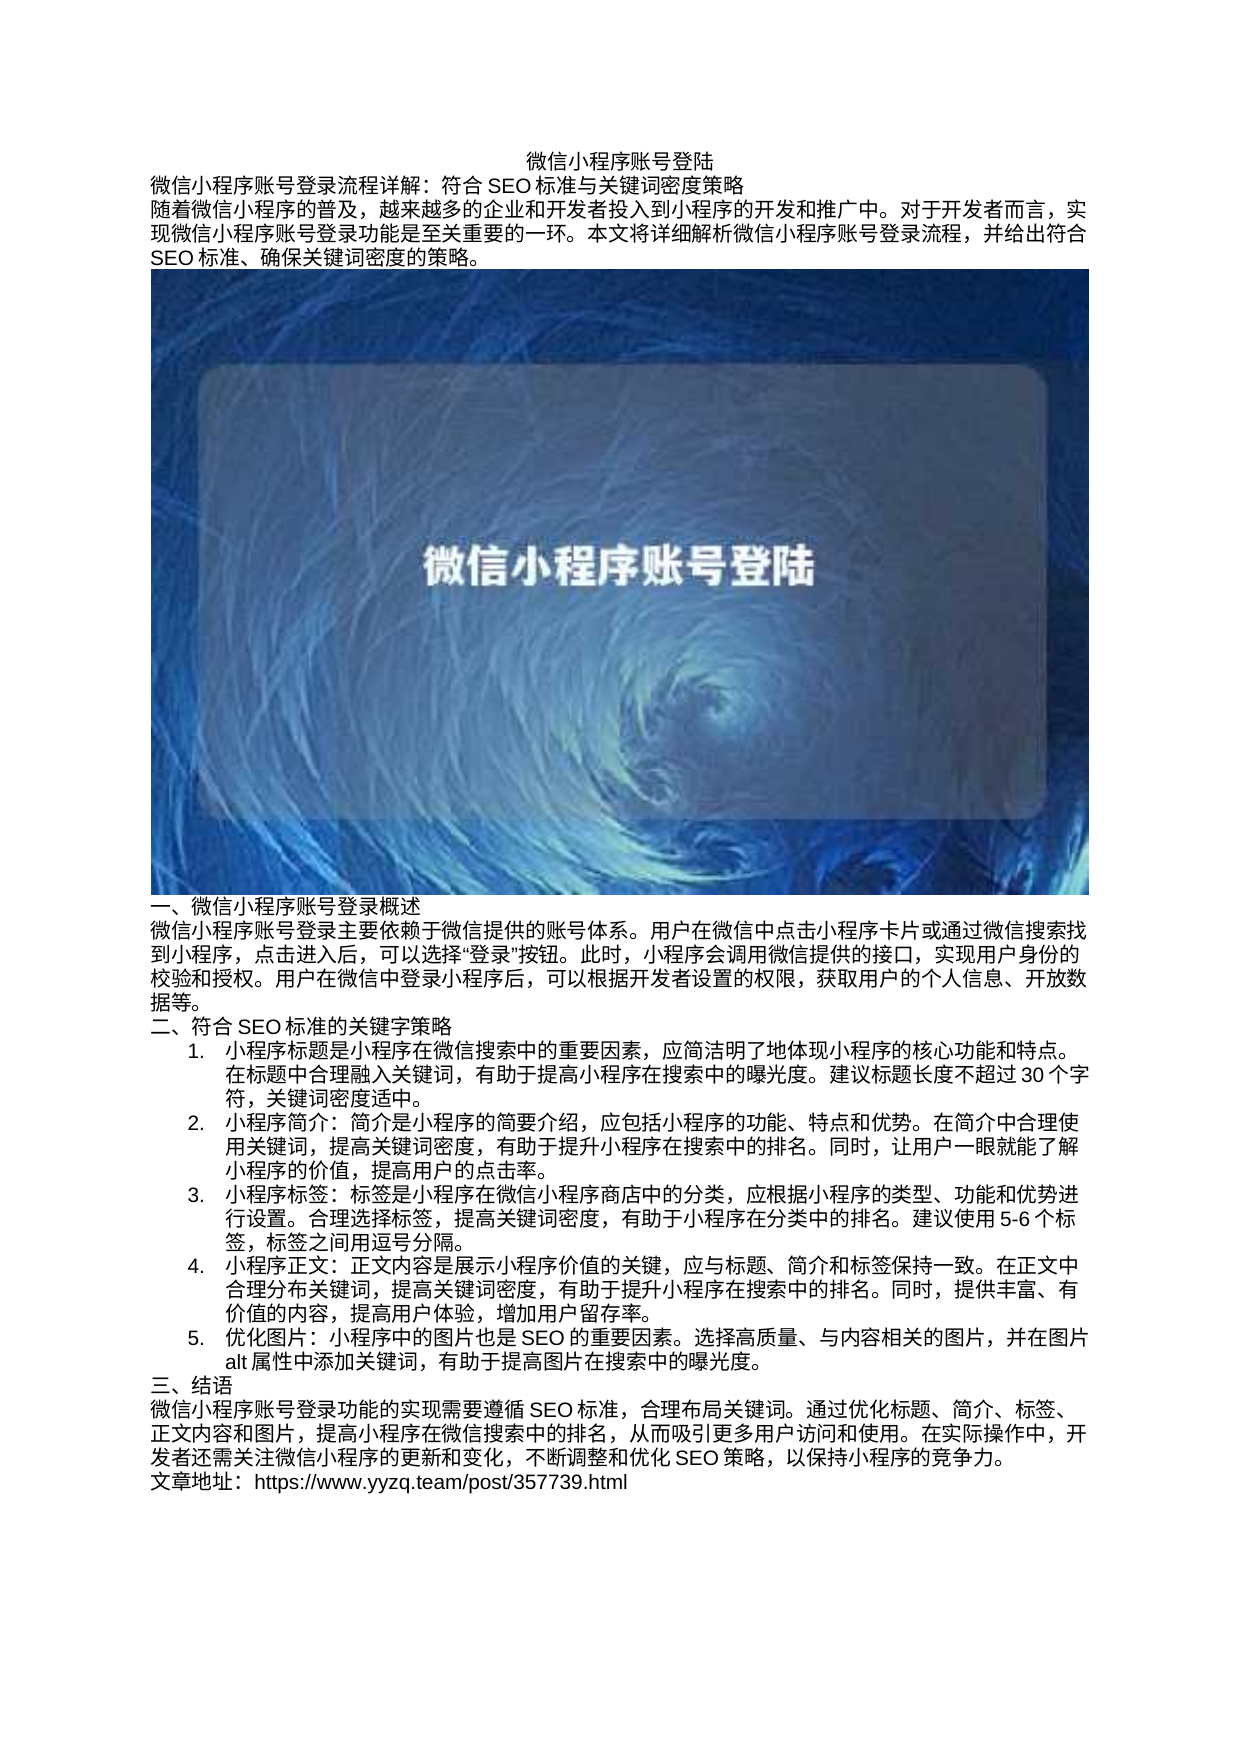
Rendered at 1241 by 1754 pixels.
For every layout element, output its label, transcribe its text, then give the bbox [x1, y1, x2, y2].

list 优化图片：小程序中的图片也是SEO的重要因素。选择高质量、与内容相关的图片，并在图片alt属性中添加关键词，有助于提高图片在搜索中的曝光度。 [187, 1326, 1090, 1374]
text 微信小程序账号登录功能的实现需要遵循SEO标准，合理布局关键词。通过优化标题、简介、标签、正文内容和图片，提高小程序在微信搜索中的排名，从而吸引更多用户访问和使用。在实际操作中，开发者还需关注微信小程序的更新和变化，不断调整和优化SEO策略，以保持小程序的竞争力。 [150, 1398, 1090, 1470]
text 三、结语 [150, 1374, 1090, 1398]
picture [151, 269, 1089, 895]
text 一、微信小程序账号登录概述 [150, 895, 1090, 919]
text 随着微信小程序的普及，越来越多的企业和开发者投入到小程序的开发和推广中。对于开发者而言，实现微信小程序账号登录功能是至关重要的一环。本文将详细解析微信小程序账号登录流程，并给出符合SEO标准、确保关键词密度的策略。 [150, 198, 1090, 270]
list 小程序标题是小程序在微信搜索中的重要因素，应简洁明了地体现小程序的核心功能和特点。在标题中合理融入关键词，有助于提高小程序在搜索中的曝光度。建议标题长度不超过30个字符，关键词密度适中。 [187, 1039, 1090, 1111]
text 微信小程序账号登录流程详解：符合SEO标准与关键词密度策略 [150, 174, 1090, 198]
text 文章地址：https://www.yyzq.team/post/357739.html [150, 1470, 1090, 1494]
text 微信小程序账号登陆 [150, 150, 1090, 174]
list 小程序正文：正文内容是展示小程序价值的关键，应与标题、简介和标签保持一致。在正文中合理分布关键词，提高关键词密度，有助于提升小程序在搜索中的排名。同时，提供丰富、有价值的内容，提高用户体验，增加用户留存率。 [187, 1254, 1090, 1326]
text 微信小程序账号登录主要依赖于微信提供的账号体系。用户在微信中点击小程序卡片或通过微信搜索找到小程序，点击进入后，可以选择“登录”按钮。此时，小程序会调用微信提供的接口，实现用户身份的校验和授权。用户在微信中登录小程序后，可以根据开发者设置的权限，获取用户的个人信息、开放数据等。 [150, 919, 1090, 1015]
list 小程序简介：简介是小程序的简要介绍，应包括小程序的功能、特点和优势。在简介中合理使用关键词，提高关键词密度，有助于提升小程序在搜索中的排名。同时，让用户一眼就能了解小程序的价值，提高用户的点击率。 [187, 1111, 1090, 1182]
text 二、符合SEO标准的关键字策略 [150, 1015, 1090, 1039]
list 小程序标签：标签是小程序在微信小程序商店中的分类，应根据小程序的类型、功能和优势进行设置。合理选择标签，提高关键词密度，有助于小程序在分类中的排名。建议使用5-6个标签，标签之间用逗号分隔。 [187, 1182, 1090, 1254]
